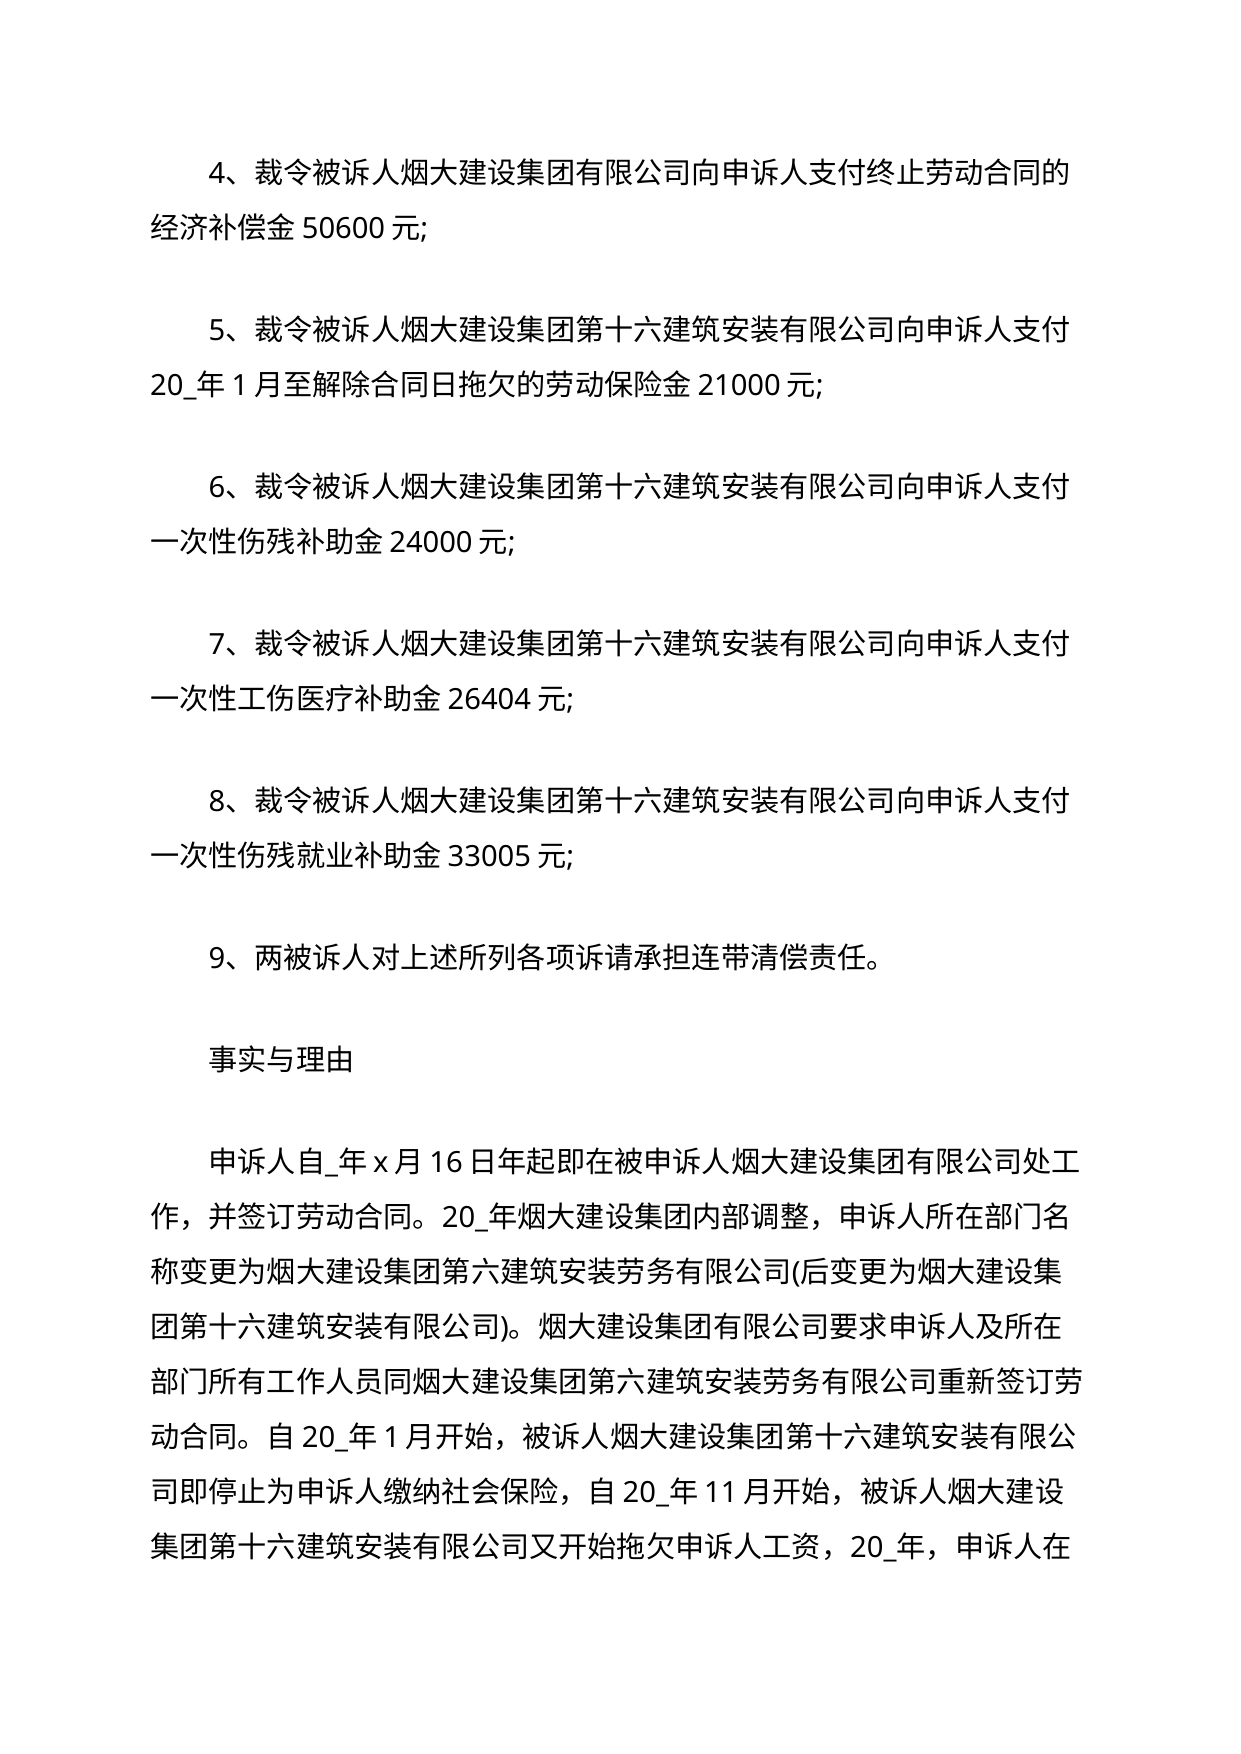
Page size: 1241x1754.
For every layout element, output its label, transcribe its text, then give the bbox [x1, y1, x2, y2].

text 事实与理由 [150, 1037, 1090, 1079]
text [150, 1139, 1090, 1566]
text 4、裁令被诉人烟大建设集团有限公司向申诉人支付终止劳动合同的经济补偿金50600元; [150, 150, 1090, 247]
text 8、裁令被诉人烟大建设集团第十六建筑安装有限公司向申诉人支付一次性伤残就业补助金33005元; [150, 778, 1090, 875]
text 6、裁令被诉人烟大建设集团第十六建筑安装有限公司向申诉人支付一次性伤残补助金24000元; [150, 464, 1090, 561]
text 7、裁令被诉人烟大建设集团第十六建筑安装有限公司向申诉人支付一次性工伤医疗补助金26404元; [150, 621, 1090, 718]
text 5、裁令被诉人烟大建设集团第十六建筑安装有限公司向申诉人支付20_年1月至解除合同日拖欠的劳动保险金21000元; [150, 307, 1090, 404]
text 9、两被诉人对上述所列各项诉请承担连带清偿责任。 [150, 935, 1090, 977]
